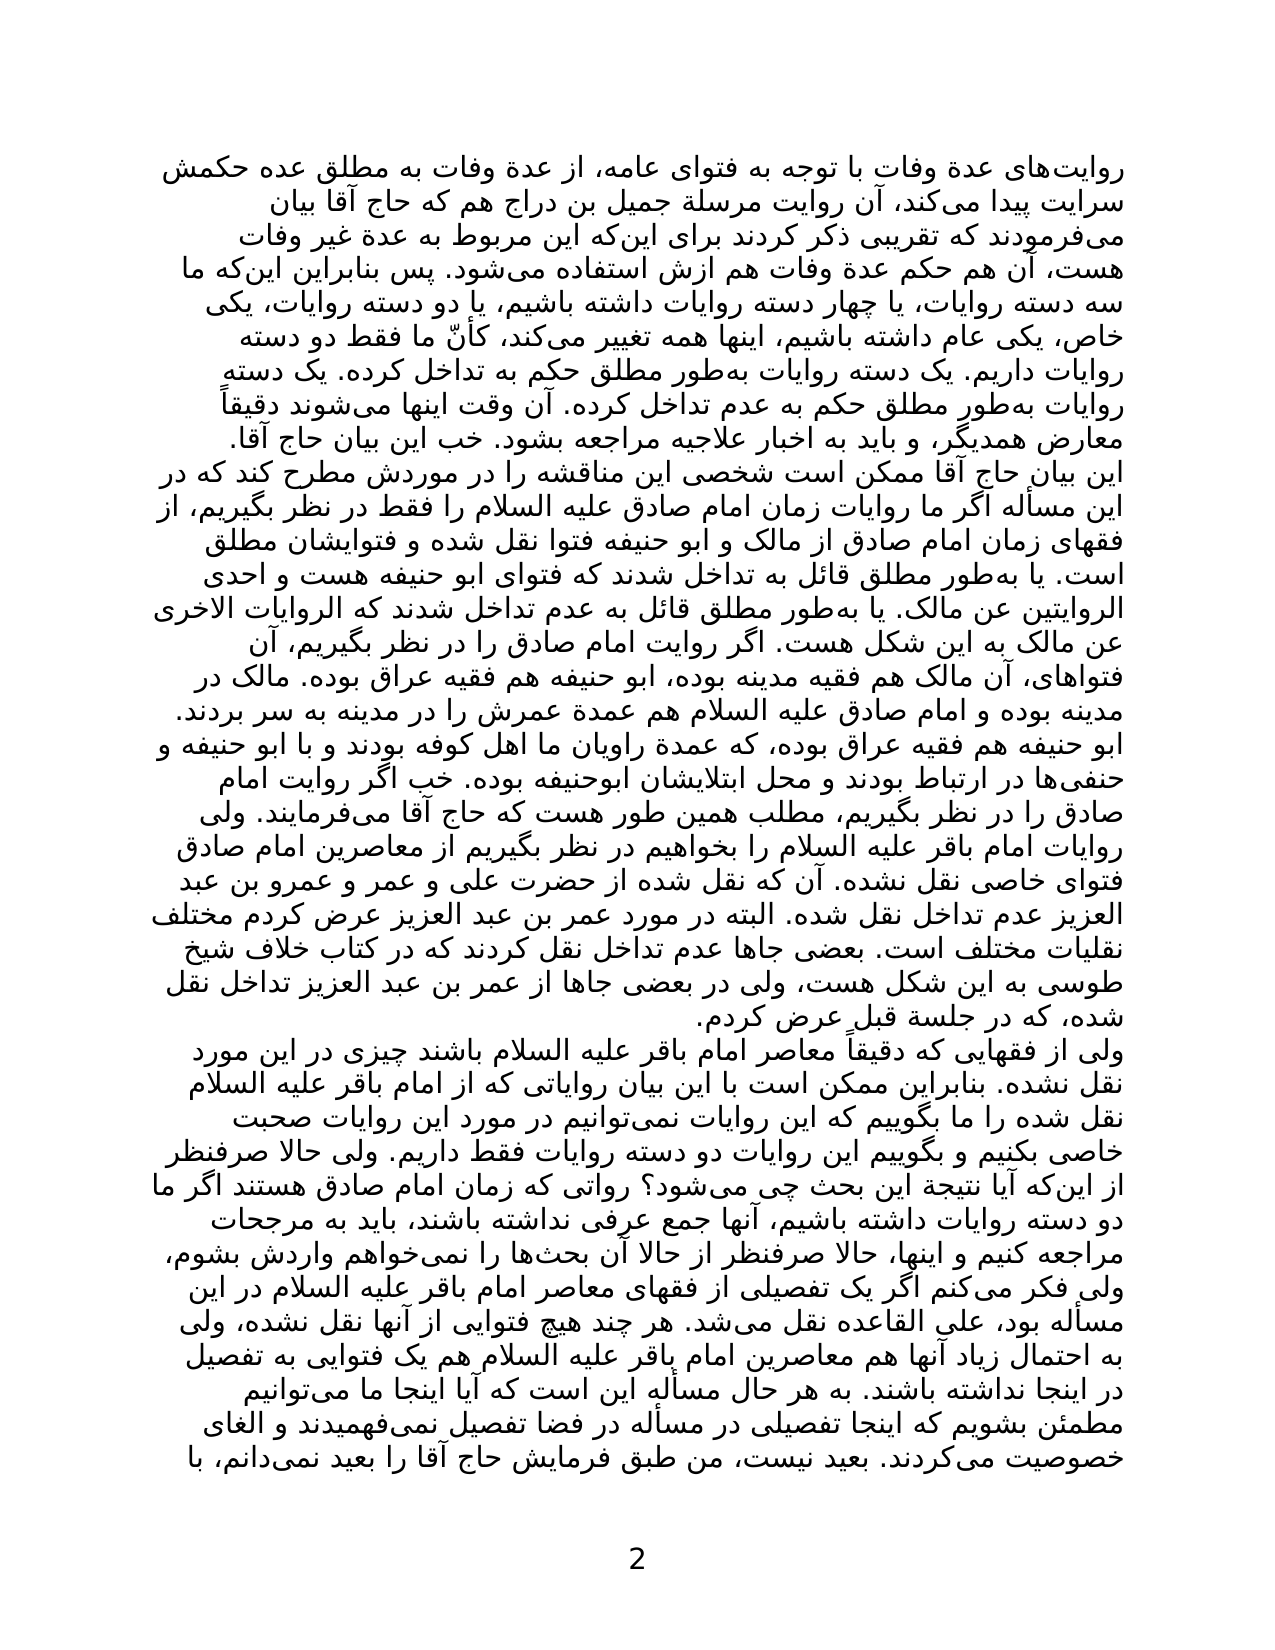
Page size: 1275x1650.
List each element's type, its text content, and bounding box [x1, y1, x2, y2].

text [150, 1033, 1125, 1474]
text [150, 150, 1125, 456]
text این بیان حاج آقا ممکن است شخصی این مناقشه را در موردش مطرح کند که در این مسأله اگر ما روایات زمان امام صادق علیه السلام را فقط در نظر بگیریم، از فقهای زمان امام صادق از مالک و ابو حنیفه فتوا نقل شده و فتوایشان مطلق است. یا به‌طور مطلق قائل به تداخل شدند که فتوای ابو حنیفه هست و احدی الروایتین عن مالک. یا به‌طور مطلق قائل به عدم تداخل شدند که الروایات الاخری عن مالک به این شکل هست. اگر روایت امام صادق را در نظر بگیریم، آن فتواهای، آن مالک هم فقیه مدینه بوده، ابو حنیفه هم فقیه عراق بوده. مالک در مدینه بوده و امام صادق علیه السلام هم عمدة عمرش را در مدینه به سر بردند. ابو حنیفه هم فقیه عراق بوده، که عمدة راویان ما اهل کوفه بودند و با ابو حنیفه و حنفی‌ها در ارتباط بودند و محل ابتلایشان ابوحنیفه بوده. خب اگر روایت امام صادق را در نظر بگیریم، مطلب همین طور هست که حاج آقا می‌فرمایند. ولی روایات امام باقر علیه السلام را بخواهیم در نظر بگیریم از معاصرین امام صادق فتوای خاصی نقل نشده. آن که نقل شده از حضرت علی و عمر و عمرو بن عبد العزیز عدم تداخل نقل شده. البته در مورد عمر بن عبد العزیز عرض کردم مختلف نقلیات مختلف است. بعضی جاها عدم تداخل نقل کردند که در کتاب خلاف شیخ طوسی به این شکل هست، ولی در بعضی جاها از عمر بن عبد العزیز تداخل نقل شده، که در جلسة قبل عرض کردم. [150, 456, 1125, 1033]
